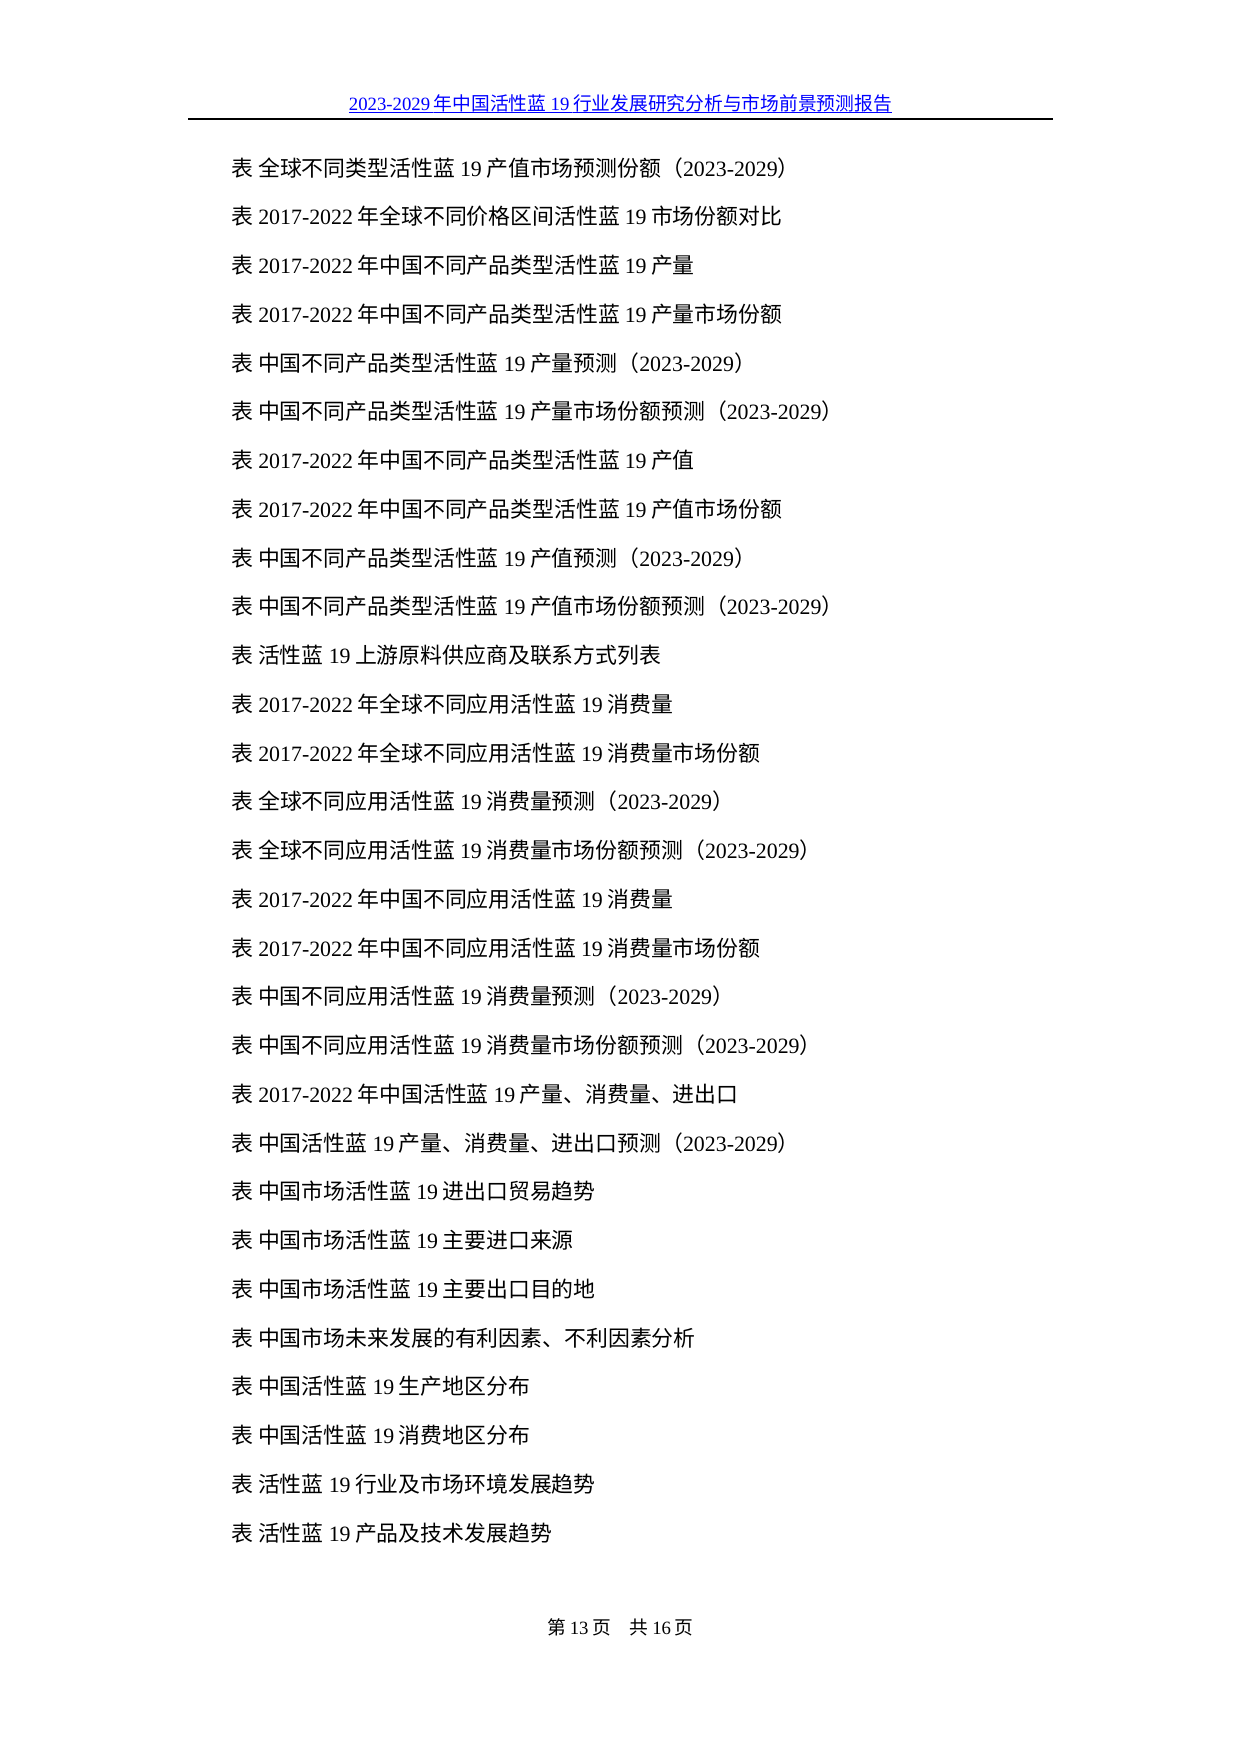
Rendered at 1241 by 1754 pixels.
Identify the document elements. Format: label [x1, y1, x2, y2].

text [187, 150, 1053, 1548]
